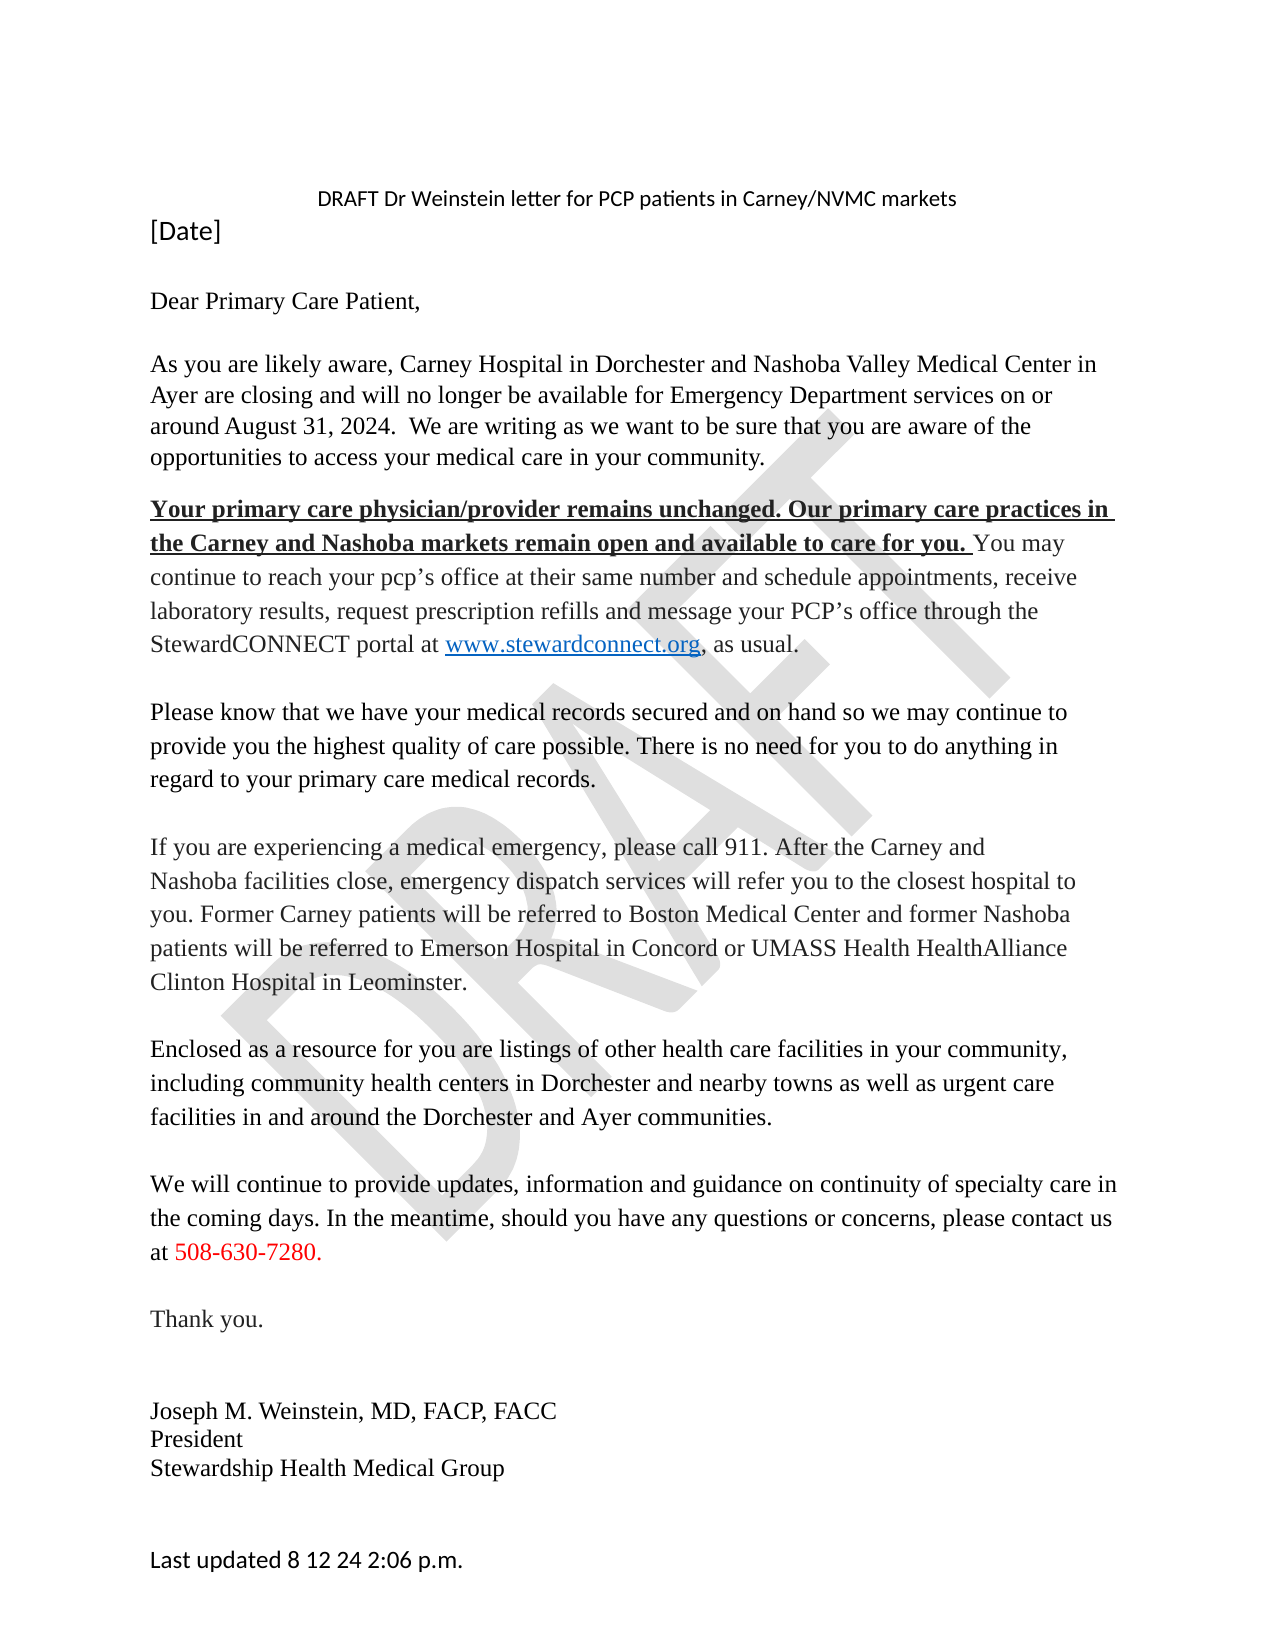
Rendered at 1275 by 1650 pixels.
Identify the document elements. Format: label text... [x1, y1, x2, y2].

text President [150, 1424, 1125, 1453]
text As you are likely aware, Carney Hospital in Dorchester and Nashoba Valley Medical Center in Ayer are closing and will no longer be available for Emergency Department services on or around August 31, 2024. We are writing as we want to be sure that you are aware of the opportunities to access your medical care in your community. [150, 349, 1125, 471]
text Enclosed as a resource for you are listings of other health care facilities in your community, including community health centers in Dorchester and nearby towns as well as urgent care facilities in and around the Dorchester and Ayer communities. [150, 1029, 1125, 1131]
text We will continue to provide updates, information and guidance on continuity of specialty care in the coming days. In the meantime, should you have any questions or concerns, please contact us at 508-630-7280. [150, 1164, 1125, 1266]
text Dear Primary Care Patient, [150, 281, 1125, 315]
text Please know that we have your medical records secured and on hand so we may continue to provide you the highest quality of care possible. There is no need for you to do anything in regard to your primary care medical records. [150, 692, 1125, 793]
text Joseph M. Weinstein, MD, FACP, FACC [150, 1396, 1125, 1424]
text DRAFT Dr Weinstein letter for PCP patients in Carney/NVMC markets [150, 179, 1125, 212]
text Your primary care physician/provider remains unchanged. Our primary care practices in the Carney and Nashoba markets remain open and available to care for you. You may continue to reach your pcp’s office at their same number and schedule appointments, receive laboratory results, request prescription refills and message your PCP’s office through the StewardCONNECT portal at www.stewardconnect.org, as usual. [150, 489, 1125, 658]
text If you are experiencing a medical emergency, please call 911. After the Carney and Nashoba facilities close, emergency dispatch services will refer you to the closest hospital to you. Former Carney patients will be referred to Boston Medical Center and former Nashoba patients will be referred to Emerson Hospital in Concord or UMASS Health HealthAlliance Clinton Hospital in Leominster. [150, 827, 1125, 996]
text Thank you. [150, 1299, 1125, 1333]
text Stewardship Health Medical Group [150, 1453, 1125, 1482]
text [Date] [150, 212, 1125, 247]
